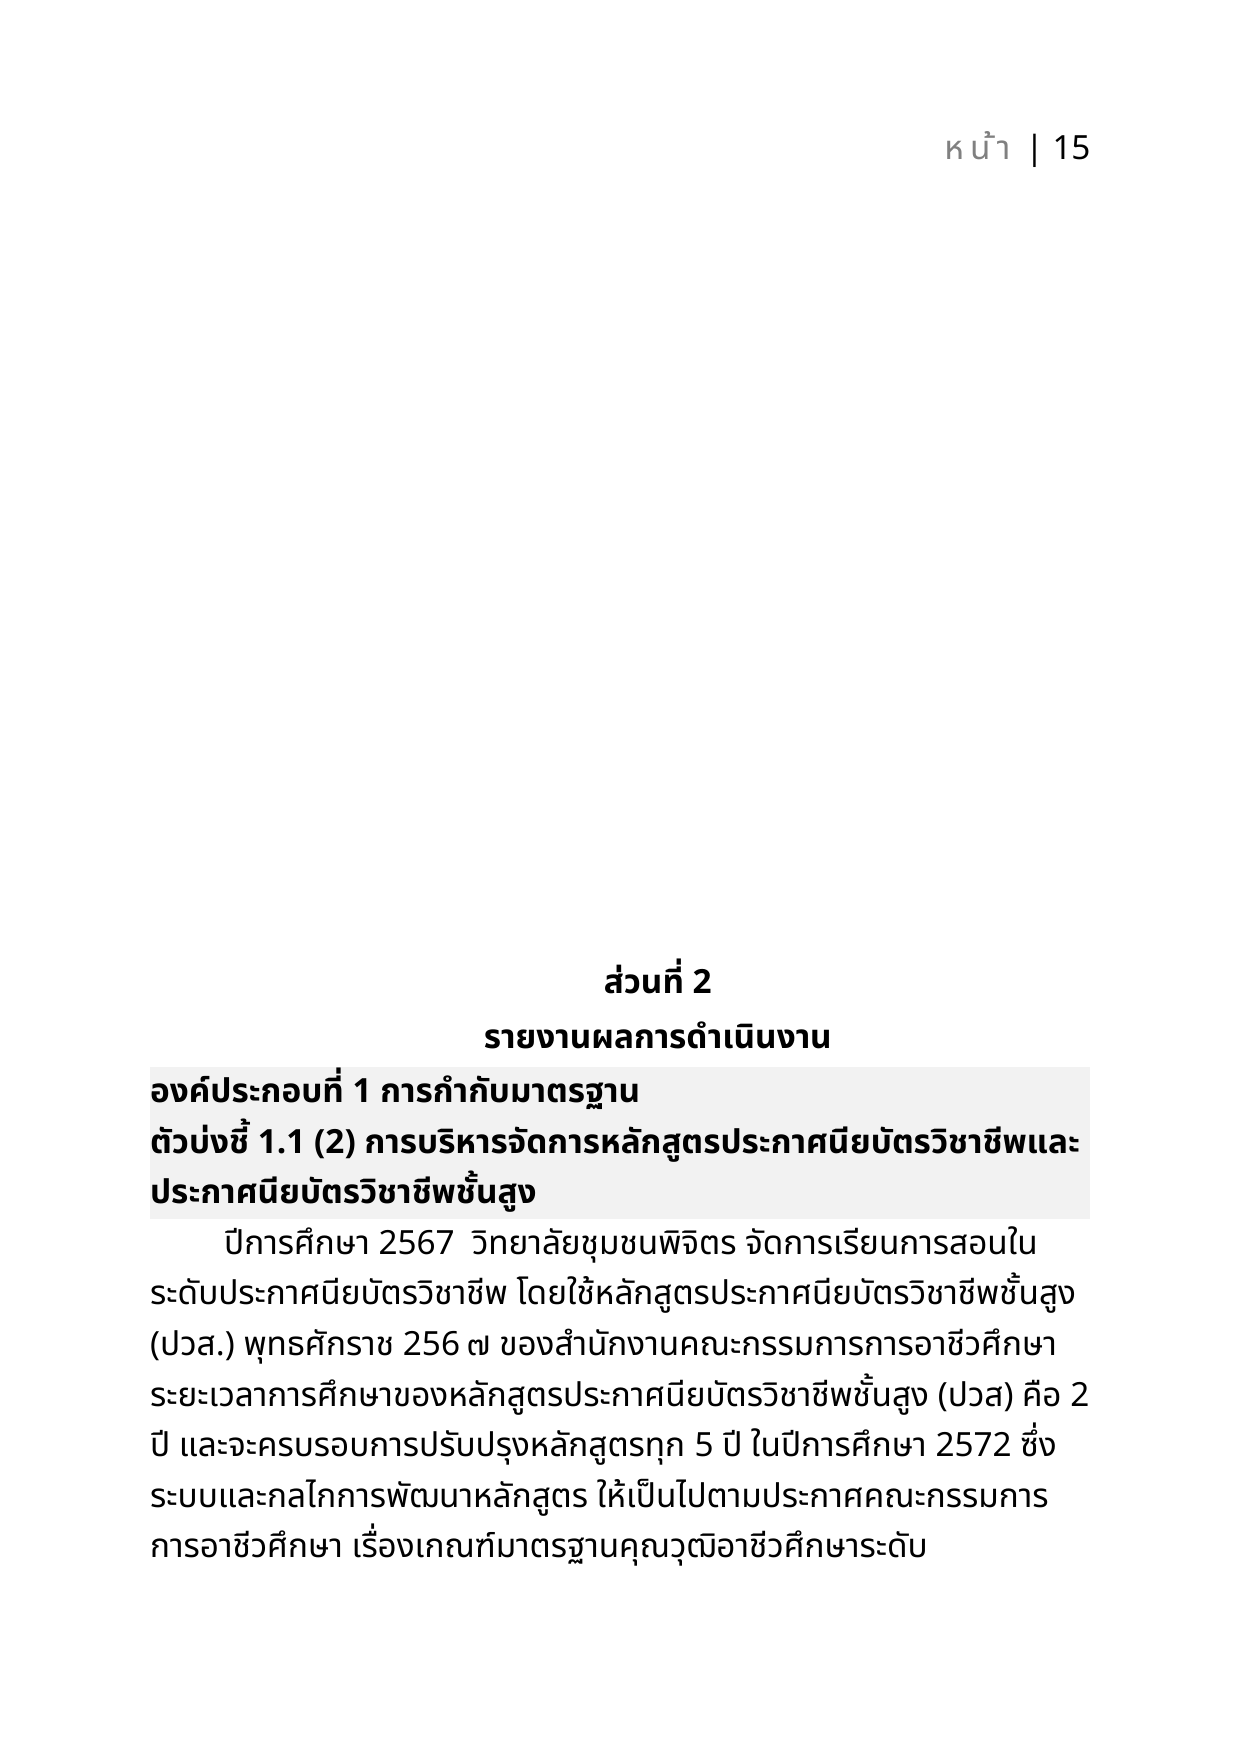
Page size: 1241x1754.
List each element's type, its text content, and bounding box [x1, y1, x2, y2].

text ส่วนที่ 2 [150, 958, 1090, 1009]
text ตัวบ่งชี้ 1.1 (2) การบริหารจัดการหลักสูตรประกาศนียบัตรวิชาชีพและประกาศนียบัตรวิชาชีพชั้นสูง [150, 1118, 1090, 1219]
text องค์ประกอบที่ 1 การกำกับมาตรฐาน [150, 1067, 1090, 1118]
text รายงานผลการดำเนินงาน [150, 1013, 1090, 1063]
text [150, 1219, 1090, 1572]
